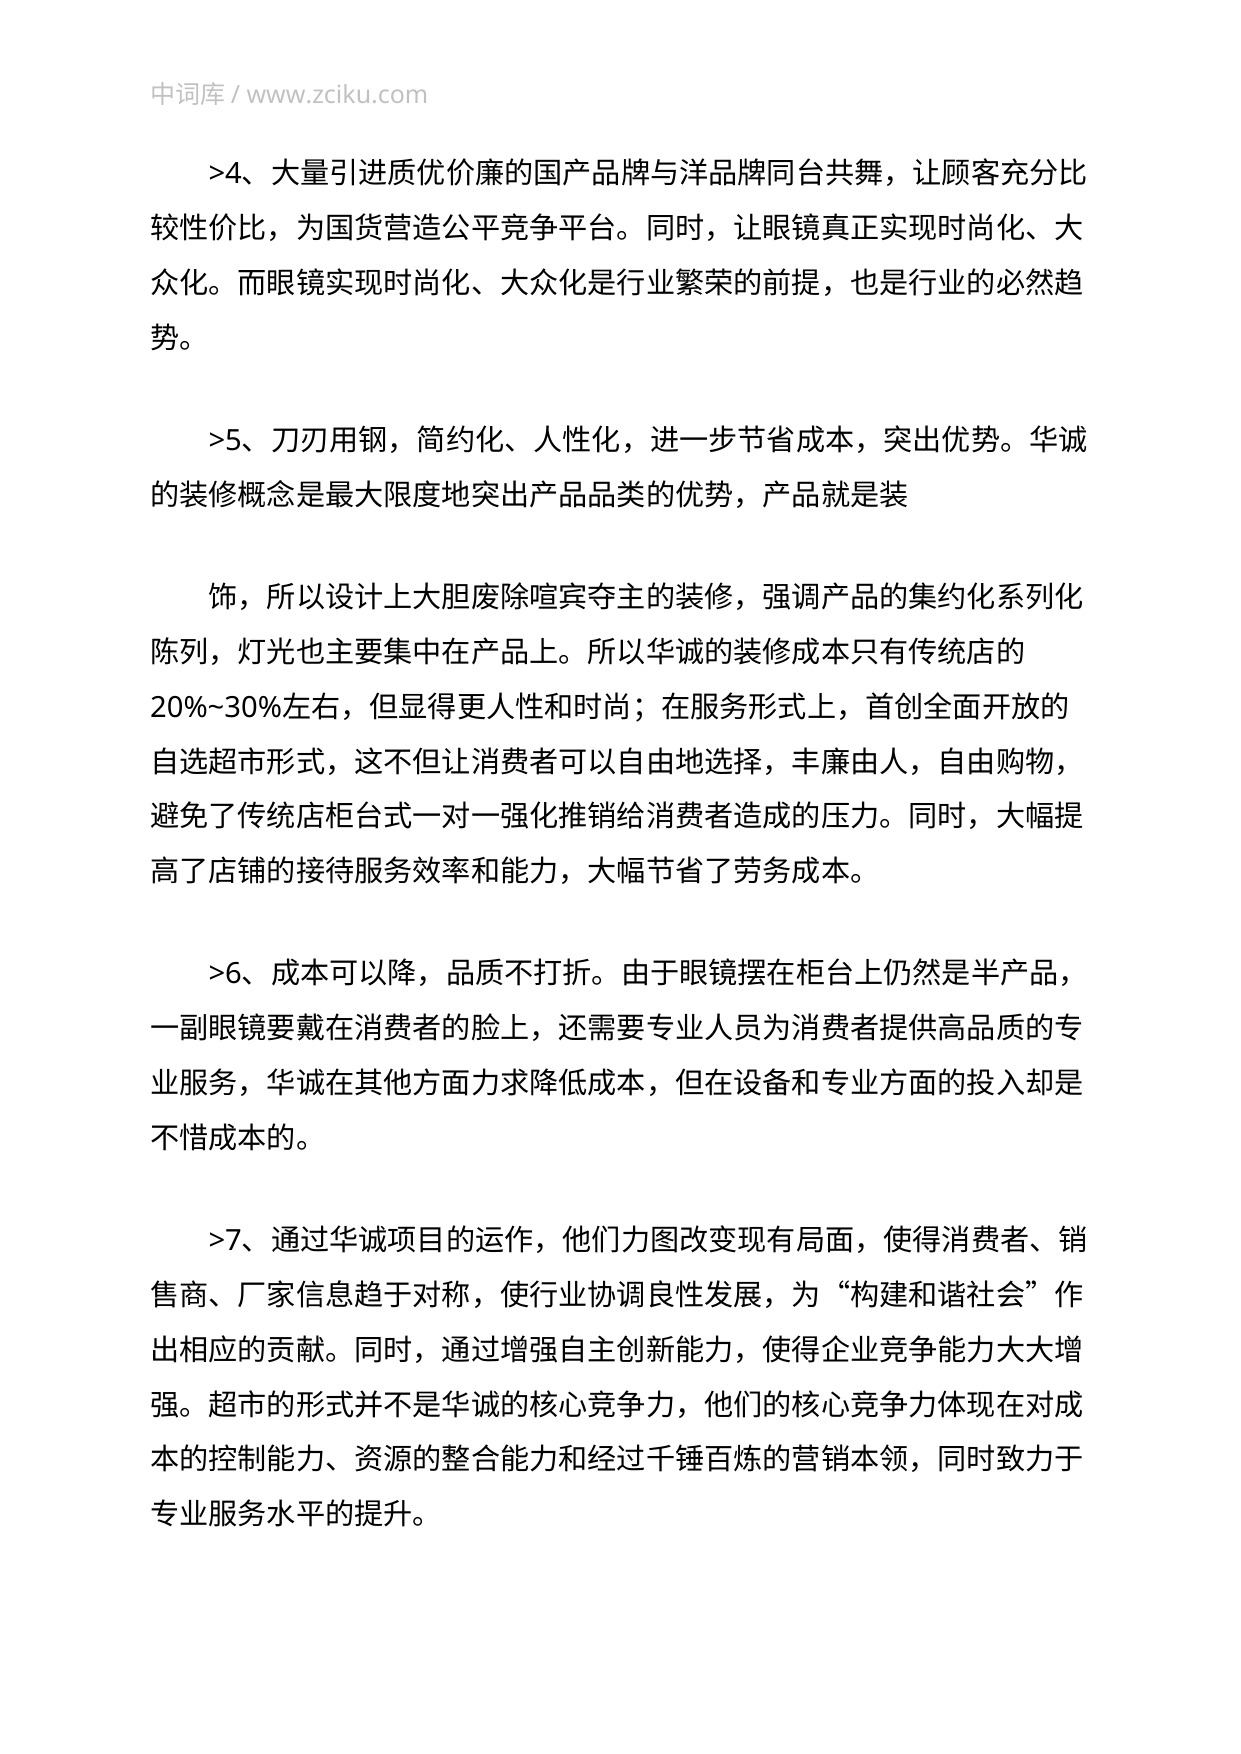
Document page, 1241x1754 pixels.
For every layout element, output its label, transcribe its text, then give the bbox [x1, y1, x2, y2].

text 饰，所以设计上大胆废除喧宾夺主的装修，强调产品的集约化系列化陈列，灯光也主要集中在产品上。所以华诚的装修成本只有传统店的20%~30%左右，但显得更人性和时尚；在服务形式上，首创全面开放的自选超市形式，这不但让消费者可以自由地选择，丰廉由人，自由购物，避免了传统店柜台式一对一强化推销给消费者造成的压力。同时，大幅提高了店铺的接待服务效率和能力，大幅节省了劳务成本。 [150, 573, 1090, 890]
text >4、大量引进质优价廉的国产品牌与洋品牌同台共舞，让顾客充分比较性价比，为国货营造公平竞争平台。同时，让眼镜真正实现时尚化、大众化。而眼镜实现时尚化、大众化是行业繁荣的前提，也是行业的必然趋势。 [150, 150, 1090, 357]
text >7、通过华诚项目的运作，他们力图改变现有局面，使得消费者、销售商、厂家信息趋于对称，使行业协调良性发展，为“构建和谐社会”作出相应的贡献。同时，通过增强自主创新能力，使得企业竞争能力大大增强。超市的形式并不是华诚的核心竞争力，他们的核心竞争力体现在对成本的控制能力、资源的整合能力和经过千锤百炼的营销本领，同时致力于专业服务水平的提升。 [150, 1216, 1090, 1533]
text >6、成本可以降，品质不打折。由于眼镜摆在柜台上仍然是半产品，一副眼镜要戴在消费者的脸上，还需要专业人员为消费者提供高品质的专业服务，华诚在其他方面力求降低成本，但在设备和专业方面的投入却是不惜成本的。 [150, 950, 1090, 1157]
text >5、刀刃用钢，简约化、人性化，进一步节省成本，突出优势。华诚的装修概念是最大限度地突出产品品类的优势，产品就是装 [150, 417, 1090, 514]
